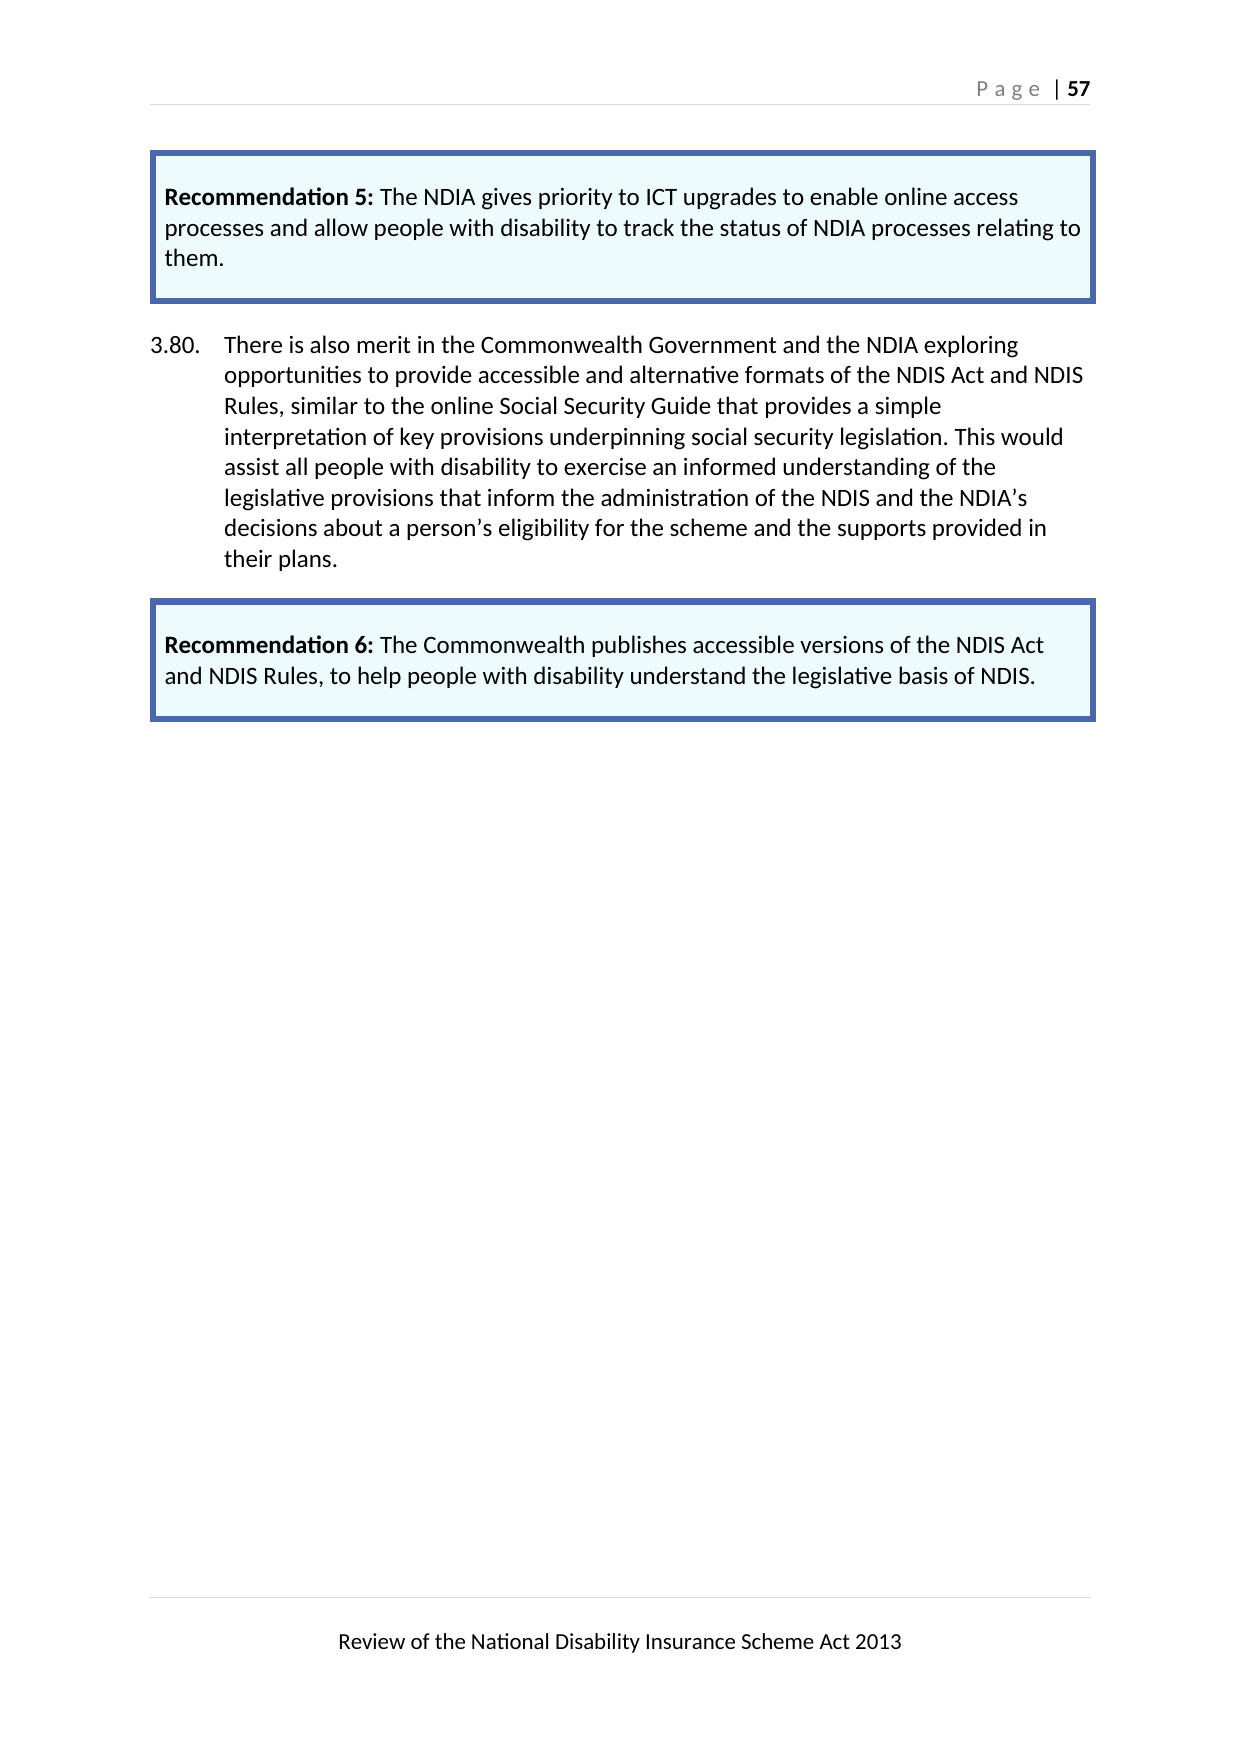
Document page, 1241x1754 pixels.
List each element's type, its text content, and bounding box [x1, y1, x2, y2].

table_header Recommendation 5: The NDIA gives priority to ICT upgrades to enable online access processes and allow people with disability to track the status of NDIA processes relating to them. [156, 156, 1090, 298]
text There is also merit in the Commonwealth Government and the NDIA exploring opportunities to provide accessible and alternative formats of the NDIS Act and NDIS Rules, similar to the online Social Security Guide that provides a simple interpretation of key provisions underpinning social security legislation. This would assist all people with disability to exercise an informed understanding of the legislative provisions that inform the administration of the NDIS and the NDIA’s decisions about a person’s eligibility for the scheme and the supports provided in their plans. [150, 329, 1090, 573]
table_header Recommendation 6: The Commonwealth publishes accessible versions of the NDIS Act and NDIS Rules, to help people with disability understand the legislative basis of NDIS. [156, 605, 1090, 716]
